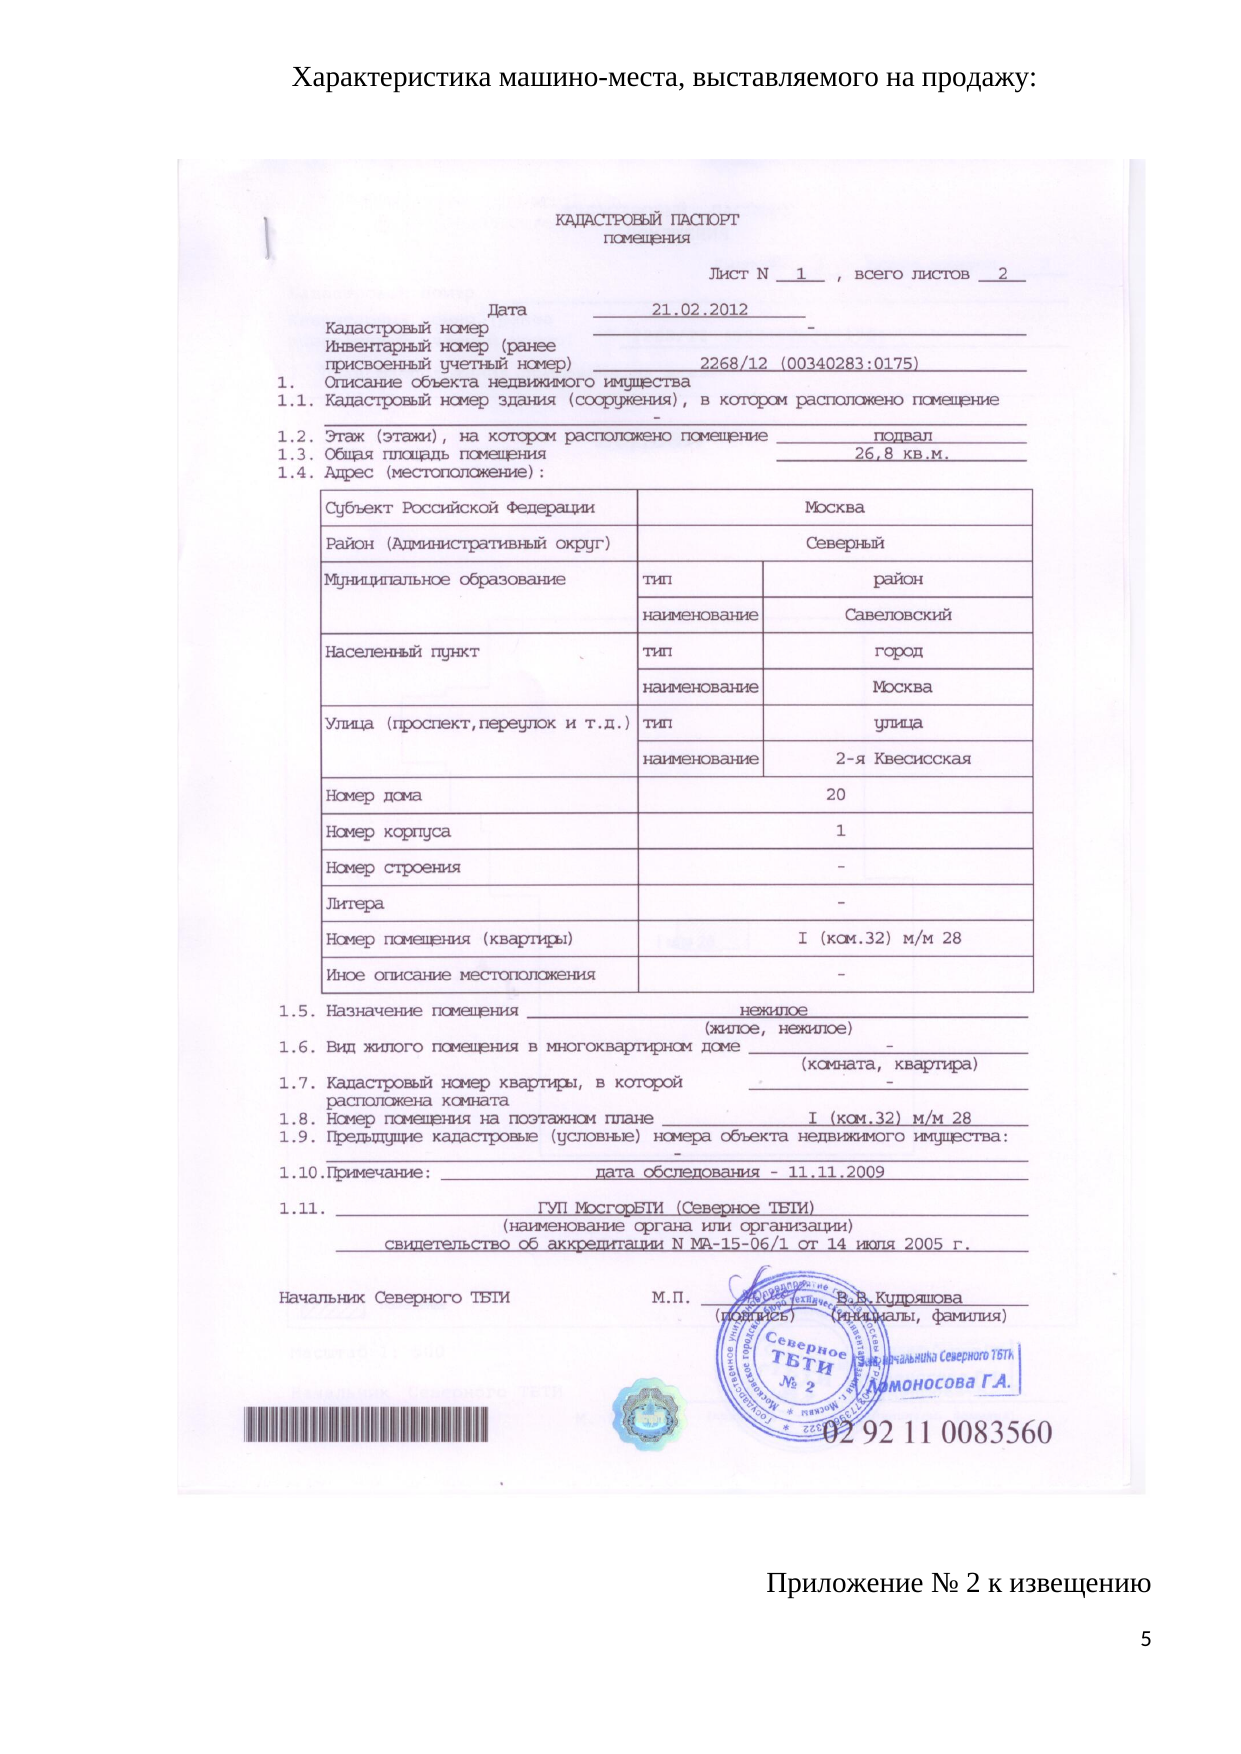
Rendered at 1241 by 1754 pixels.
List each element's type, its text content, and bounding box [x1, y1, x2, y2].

text Приложение № 2 к извещению [177, 1566, 1152, 1599]
text Характеристика машино-места, выставляемого на продажу: [177, 59, 1152, 93]
picture [177, 159, 1152, 1499]
